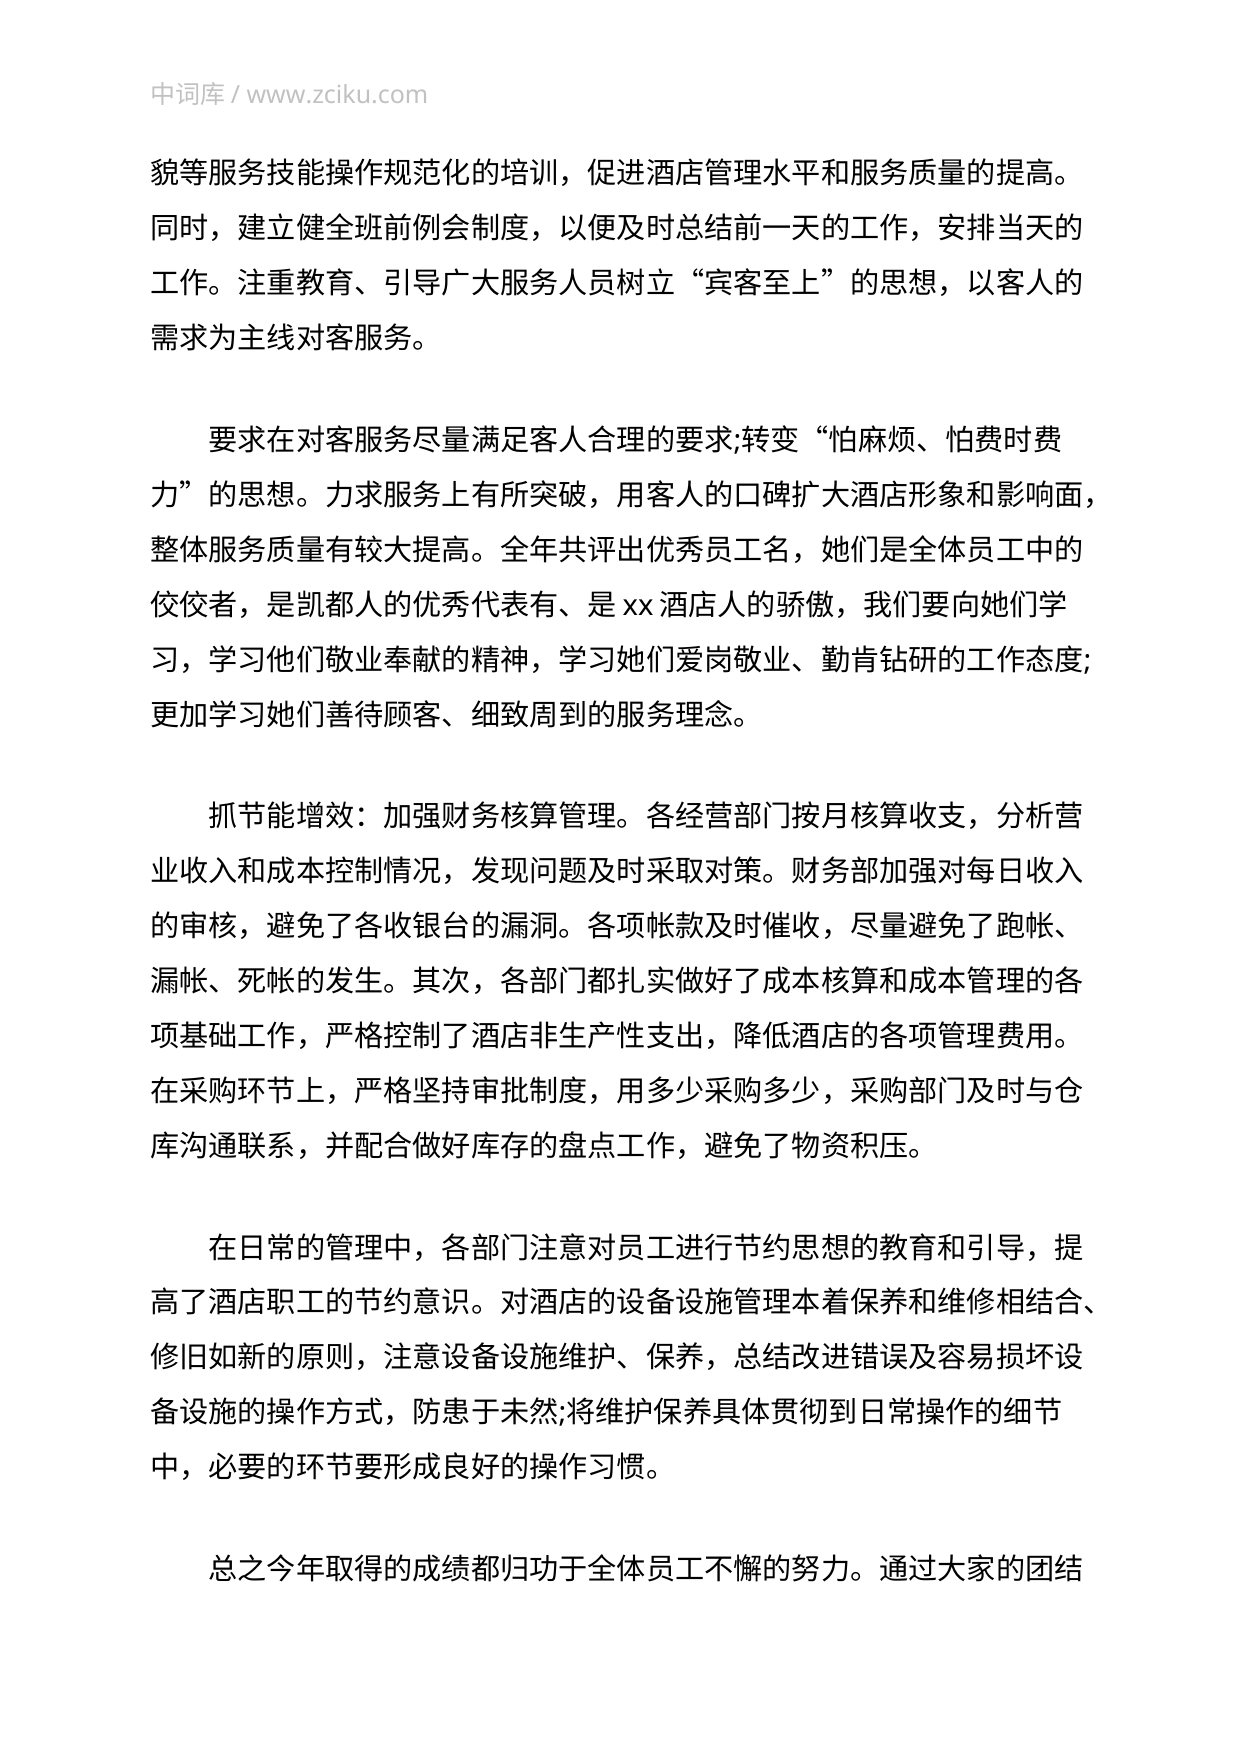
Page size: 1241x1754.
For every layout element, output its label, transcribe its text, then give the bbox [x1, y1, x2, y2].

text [150, 150, 1090, 357]
text 要求在对客服务尽量满足客人合理的要求;转变“怕麻烦、怕费时费力”的思想。力求服务上有所突破，用客人的口碑扩大酒店形象和影响面，整体服务质量有较大提高。全年共评出优秀员工名，她们是全体员工中的佼佼者，是凯都人的优秀代表有、是xx酒店人的骄傲，我们要向她们学习，学习他们敬业奉献的精神，学习她们爱岗敬业、勤肯钻研的工作态度;更加学习她们善待顾客、细致周到的服务理念。 [150, 416, 1090, 733]
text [150, 1546, 1090, 1588]
text 在日常的管理中，各部门注意对员工进行节约思想的教育和引导，提高了酒店职工的节约意识。对酒店的设备设施管理本着保养和维修相结合、修旧如新的原则，注意设备设施维护、保养，总结改进错误及容易损坏设备设施的操作方式，防患于未然;将维护保养具体贯彻到日常操作的细节中，必要的环节要形成良好的操作习惯。 [150, 1224, 1090, 1486]
text 抓节能增效：加强财务核算管理。各经营部门按月核算收支，分析营业收入和成本控制情况，发现问题及时采取对策。财务部加强对每日收入的审核，避免了各收银台的漏洞。各项帐款及时催收，尽量避免了跑帐、漏帐、死帐的发生。其次，各部门都扎实做好了成本核算和成本管理的各项基础工作，严格控制了酒店非生产性支出，降低酒店的各项管理费用。在采购环节上，严格坚持审批制度，用多少采购多少，采购部门及时与仓库沟通联系，并配合做好库存的盘点工作，避免了物资积压。 [150, 793, 1090, 1165]
